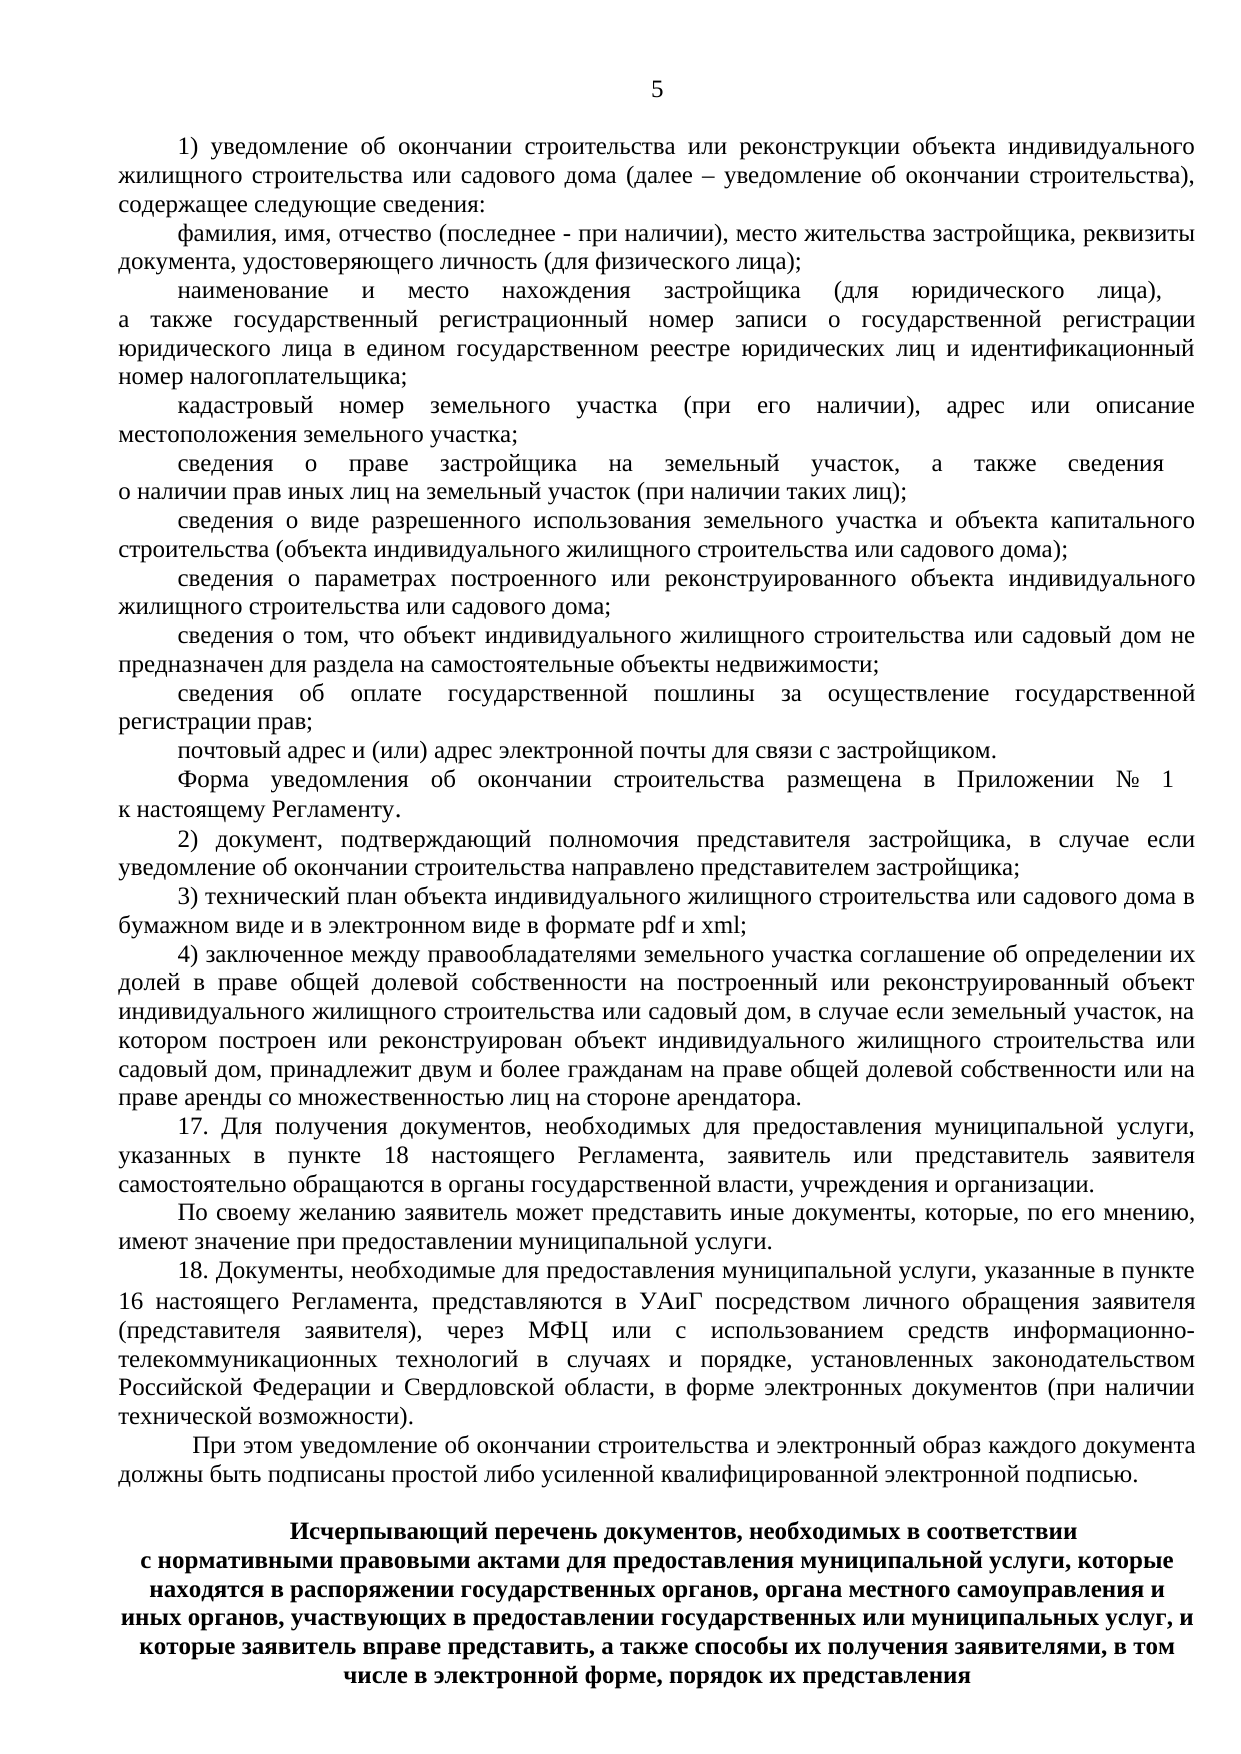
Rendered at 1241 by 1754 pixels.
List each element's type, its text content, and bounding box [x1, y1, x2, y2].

text 17. Для получения документов, необходимых для предоставления муниципальной услуги, указанных в пункте 18 настоящего Регламента, заявитель или представитель заявителя самостоятельно обращаются в органы государственной власти, учреждения и организации. [118, 1111, 1196, 1197]
text кадастровый номер земельного участка (при его наличии), адрес или описание местоположения земельного участка; [118, 390, 1196, 448]
text сведения о виде разрешенного использования земельного участка и объекта капитального строительства (объекта индивидуального жилищного строительства или садового дома); [118, 505, 1196, 563]
text сведения о том, что объект индивидуального жилищного строительства или садовый дом не предназначен для раздела на самостоятельные объекты недвижимости; [118, 620, 1196, 678]
text наименование и место нахождения застройщика (для юридического лица), а также государственный регистрационный номер записи о государственной регистрации юридического лица в едином государственном реестре юридических лиц и идентификационный номер налогоплательщика; [118, 275, 1196, 390]
text 4) заключенное между правообладателями земельного участка соглашение об определении их долей в праве общей долевой собственности на построенный или реконструированный объект индивидуального жилищного строительства или садовый дом, в случае если земельный участок, на котором построен или реконструирован объект индивидуального жилищного строительства или садовый дом, принадлежит двум и более гражданам на праве общей долевой собственности или на праве аренды со множественностью лиц на стороне арендатора. [118, 939, 1196, 1111]
text 3) технический план объекта индивидуального жилищного строительства или садового дома в бумажном виде и в электронном виде в формате pdf и xml; [118, 881, 1196, 939]
text При этом уведомление об окончании строительства и электронный образ каждого документа должны быть подписаны простой либо усиленной квалифицированной электронной подписью. [118, 1430, 1196, 1487]
text почтовый адрес и (или) адрес электронной почты для связи с застройщиком. [118, 735, 1196, 764]
text сведения о параметрах построенного или реконструированного объекта индивидуального жилищного строительства или садового дома; [118, 563, 1196, 620]
text сведения об оплате государственной пошлины за осуществление государственной регистрации прав; [118, 678, 1196, 735]
text сведения о праве застройщика на земельный участок, а также сведения о наличии прав иных лиц на земельный участок (при наличии таких лиц); [118, 448, 1196, 505]
text фамилия, имя, отчество (последнее - при наличии), место жительства застройщика, реквизиты документа, удостоверяющего личность (для физического лица); [118, 218, 1196, 275]
text 2) документ, подтверждающий полномочия представителя застройщика, в случае если уведомление об окончании строительства направлено представителем застройщика; [118, 824, 1196, 881]
text По своему желанию заявитель может представить иные документы, которые, по его мнению, имеют значение при предоставлении муниципальной услуги. [118, 1197, 1196, 1255]
text 1) уведомление об окончании строительства или реконструкции объекта индивидуального жилищного строительства или садового дома (далее – уведомление об окончании строительства), содержащее следующие сведения: [118, 131, 1196, 218]
text Форма уведомления об окончании строительства размещена в Приложении № 1 к настоящему Регламенту. [118, 764, 1196, 824]
text 18. Документы, необходимые для предоставления муниципальной услуги, указанные в пункте 16 настоящего Регламента, представляются в УАиГ посредством личного обращения заявителя (представителя заявителя), через МФЦ или с использованием средств информационно-телекоммуникационных технологий в случаях и порядке, установленных законодательством Российской Федерации и Свердловской области, в форме электронных документов (при наличии технической возможности). [118, 1255, 1196, 1430]
text Исчерпывающий перечень документов, необходимых в соответствии с нормативными правовыми актами для предоставления муниципальной услуги, которые находятся в распоряжении государственных органов, органа местного самоуправления и иных органов, участвующих в предоставлении государственных или муниципальных услуг, и которые заявитель вправе представить, а также способы их получения заявителями, в том числе в электронной форме, порядок их представления [118, 1516, 1196, 1689]
